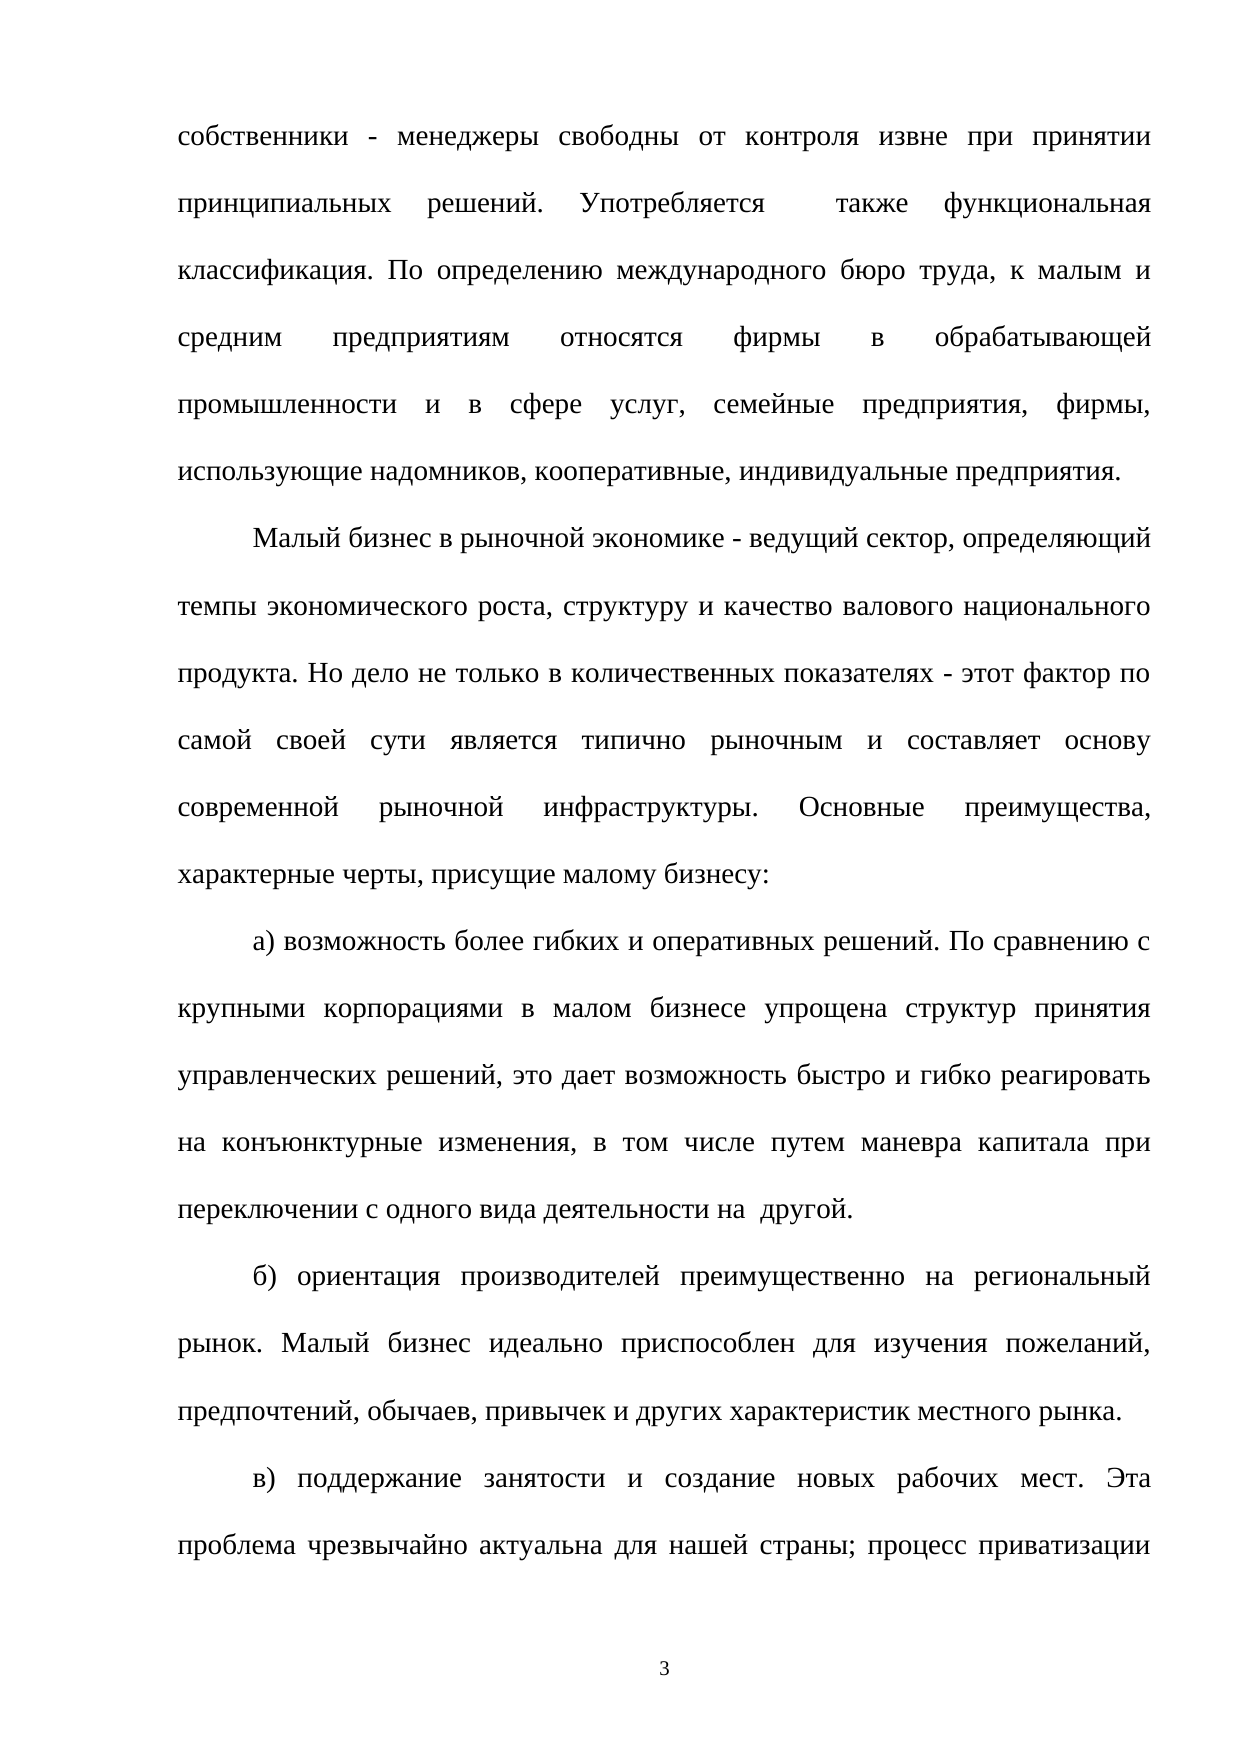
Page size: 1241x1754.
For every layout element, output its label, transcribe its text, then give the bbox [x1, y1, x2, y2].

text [177, 118, 1152, 487]
text б) ориентация производителей преимущественно на региональный рынок. Малый бизнес идеально приспособлен для изучения пожеланий, предпочтений, обычаев, привычек и других характеристик местного рынка. [177, 1258, 1152, 1426]
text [177, 1460, 1152, 1560]
text а) возможность более гибких и оперативных решений. По сравнению с крупными корпорациями в малом бизнесе упрощена структур принятия управленческих решений, это дает возможность быстро и гибко реагировать на конъюнктурные изменения, в том числе путем маневра капитала при переключении с одного вида деятельности на другой. [177, 923, 1152, 1225]
text Малый бизнес в рыночной экономике - ведущий сектор, определяющий темпы экономического роста, структуру и качество валового национального продукта. Но дело не только в количественных показателях - этот фактор по самой своей сути является типично рыночным и составляет основу современной рыночной инфраструктуры. Основные преимущества, характерные черты, присущие малому бизнесу: [177, 521, 1152, 889]
